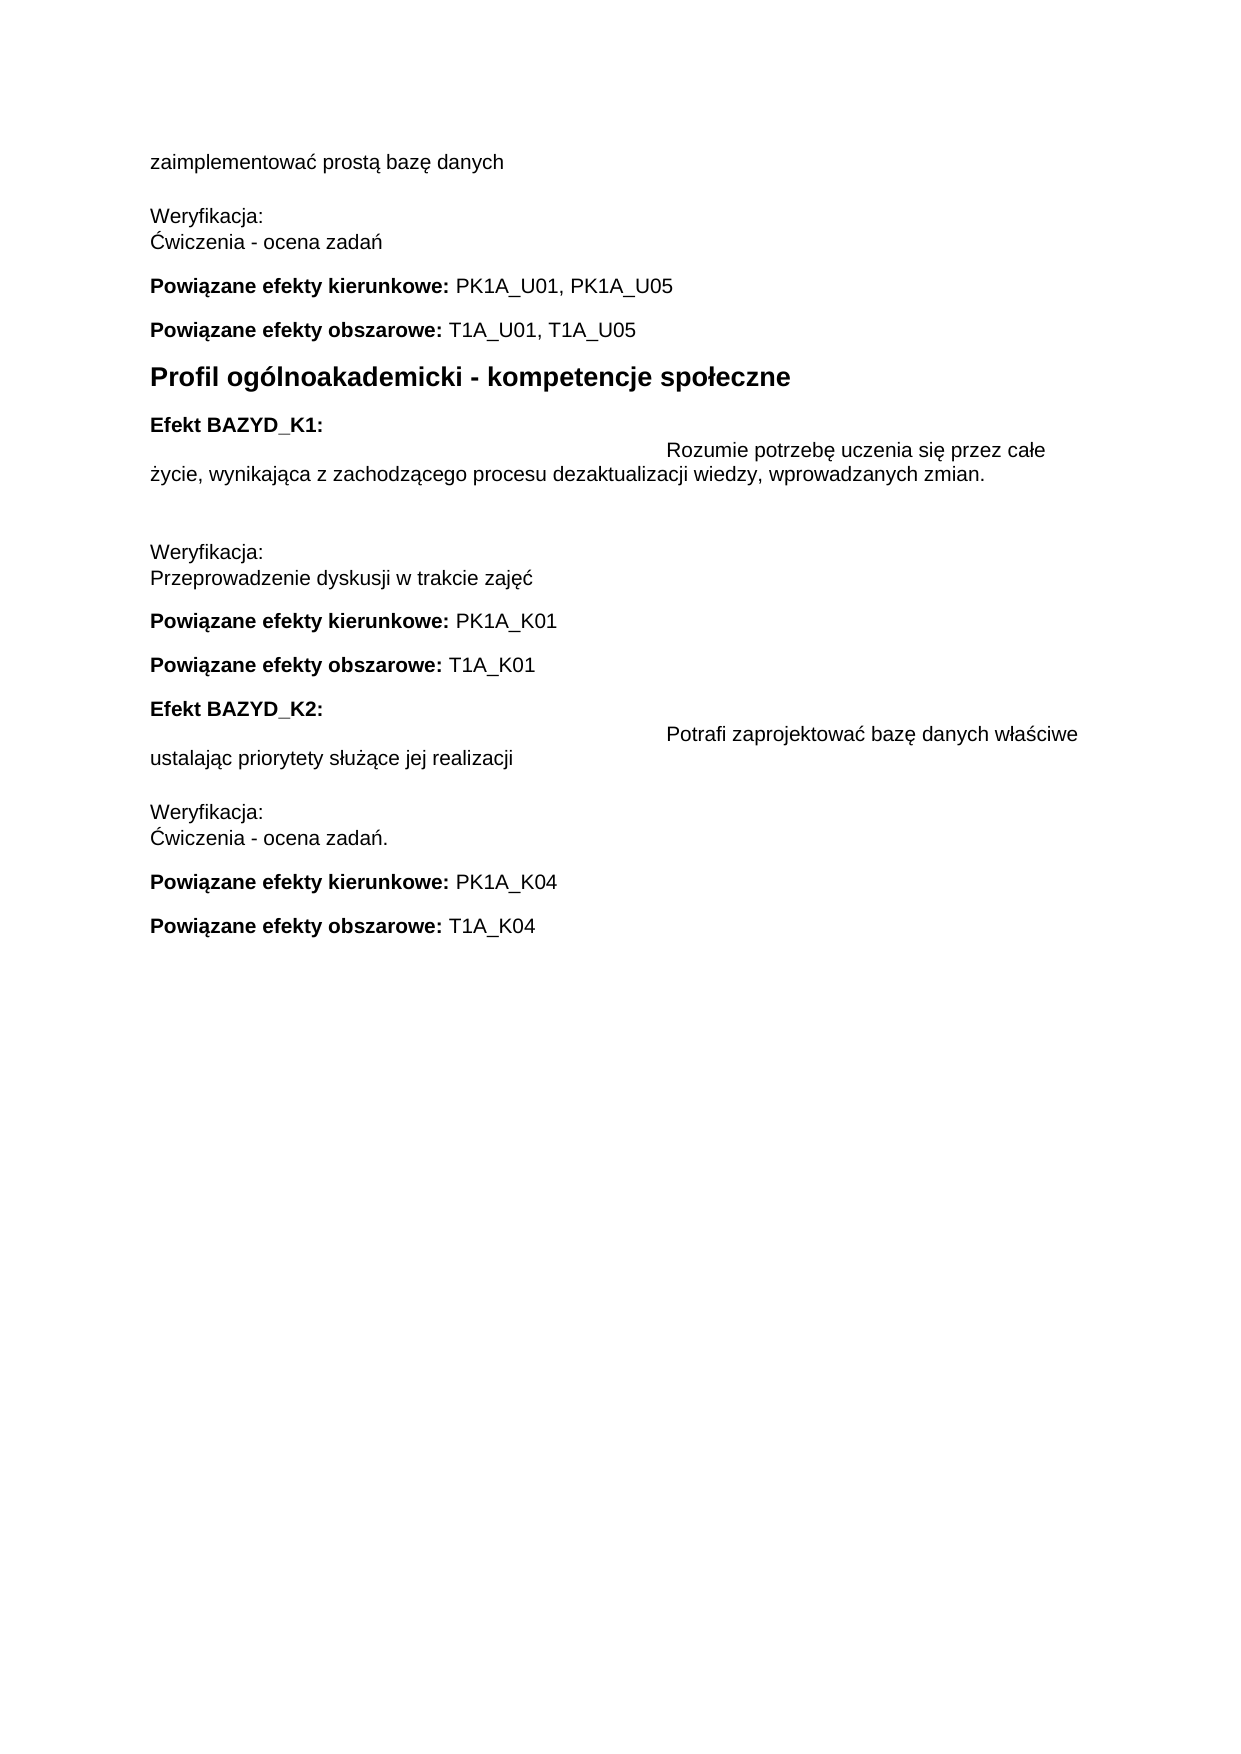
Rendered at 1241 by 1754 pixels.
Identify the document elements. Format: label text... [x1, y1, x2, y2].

text Weryfikacja: [150, 204, 1090, 228]
text Ćwiczenia - ocena zadań. [150, 826, 1090, 850]
text Weryfikacja: [150, 800, 1090, 824]
text Powiązane efekty obszarowe: T1A_K01 [150, 653, 1090, 677]
subtitle Profil ogólnoakademicki - kompetencje społeczne [150, 361, 1090, 393]
text Przeprowadzenie dyskusji w trakcie zajęć [150, 566, 1090, 589]
text Weryfikacja: [150, 539, 1090, 563]
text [150, 150, 1090, 198]
text Powiązane efekty kierunkowe: PK1A_K04 [150, 870, 1090, 894]
text Ćwiczenia - ocena zadań [150, 230, 1090, 254]
text Powiązane efekty obszarowe: T1A_K04 [150, 913, 1090, 937]
text Efekt BAZYD_K2: [150, 697, 1090, 721]
text Powiązane efekty obszarowe: T1A_U01, T1A_U05 [150, 318, 1090, 342]
text Rozumie potrzebę uczenia się przez całe życie, wynikająca z zachodzącego procesu dezaktualizacji wiedzy, wprowadzanych zmian. [150, 437, 1090, 533]
text Powiązane efekty kierunkowe: PK1A_U01, PK1A_U05 [150, 274, 1090, 298]
text Efekt BAZYD_K1: [150, 412, 1090, 436]
text Powiązane efekty kierunkowe: PK1A_K01 [150, 609, 1090, 633]
text Potrafi zaprojektować bazę danych właściwe ustalając priorytety służące jej realizacji [150, 722, 1090, 794]
